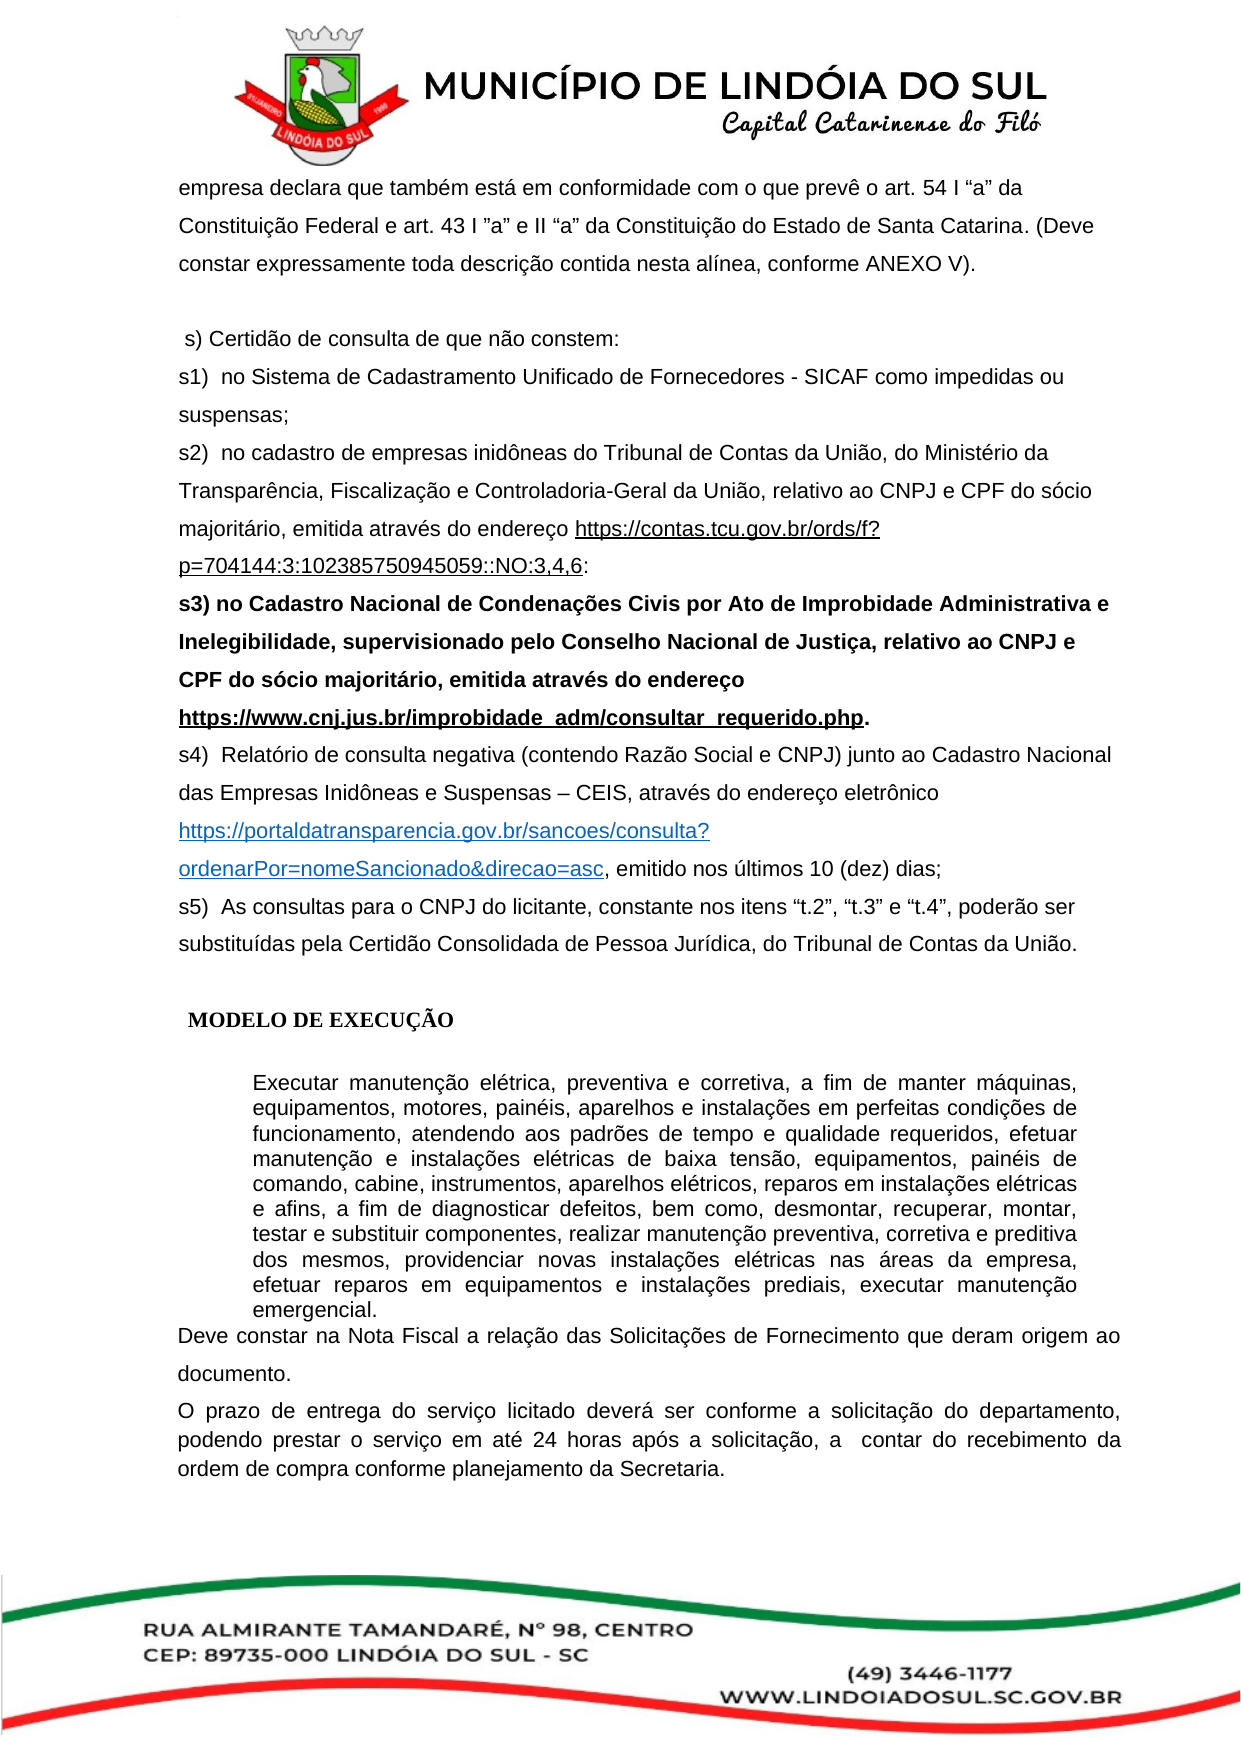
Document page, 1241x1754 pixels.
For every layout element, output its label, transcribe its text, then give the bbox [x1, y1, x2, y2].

picture [1, 1575, 1241, 1735]
list Executar manutenção elétrica, preventiva e corretiva, a fim de manter máquinas, equipamentos, motores, painéis, aparelhos e instalações em perfeitas condições de funcionamento, atendendo aos padrões de tempo e qualidade requeridos, efetuar manutenção e instalações elétricas de baixa tensão, equipamentos, painéis de comando, cabine, instrumentos, aparelhos elétricos, reparos em instalações elétricas e afins, a fim de diagnosticar defeitos, bem como, desmontar, recuperar, montar, testar e substituir componentes, realizar manutenção preventiva, corretiva e preditiva dos mesmos, providenciar novas instalações elétricas nas áreas da empresa, efetuar reparos em equipamentos e instalações prediais, executar manutenção emergencial. [252, 1070, 1078, 1322]
picture [177, 14, 1123, 173]
subtitle MODELO DE EXECUÇÃO [188, 1007, 1122, 1032]
text O prazo de entrega do serviço licitado deverá ser conforme a solicitação do departamento, podendo prestar o serviço em até 24 horas após a solicitação, a contar do recebimento da ordem de compra conforme planejamento da Secretaria. [177, 1398, 1122, 1481]
text s) Certidão de consulta de que não constem: [178, 326, 1122, 352]
text s1) no Sistema de Cadastramento Unificado de Fornecedores - SICAF como impedidas ou suspensas; [178, 364, 1122, 427]
text s2) no cadastro de empresas inidôneas do Tribunal de Contas da União, do Ministério da Transparência, Fiscalização e Controladoria-Geral da União, relativo ao CNPJ e CPF do sócio majoritário, emitida através do endereço https://contas.tcu.gov.br/ords/f?p=704144:3:102385750945059::NO:3,4,6: [178, 440, 1122, 578]
list Deve constar na Nota Fiscal a relação das Solicitações de Fornecimento que deram origem ao documento. [177, 1323, 1122, 1386]
text s5) As consultas para o CNPJ do licitante, constante nos itens “t.2”, “t.3” e “t.4”, poderão ser substituídas pela Certidão Consolidada de Pessoa Jurídica, do Tribunal de Contas da União. [178, 893, 1122, 957]
text s3) no Cadastro Nacional de Condenações Civis por Ato de Improbidade Administrativa e Inelegibilidade, supervisionado pelo Conselho Nacional de Justiça, relativo ao CNPJ e CPF do sócio majoritário, emitida através do endereço https://www.cnj.jus.br/improbidade_adm/consultar_requerido.php. [178, 591, 1122, 730]
text s4) Relatório de consulta negativa (contendo Razão Social e CNPJ) junto ao Cadastro Nacional das Empresas Inidôneas e Suspensas – CEIS, através do endereço eletrônico https://portaldatransparencia.gov.br/sancoes/consulta?ordenarPor=nomeSancionado&direcao=asc, emitido nos últimos 10 (dez) dias; [178, 742, 1122, 881]
